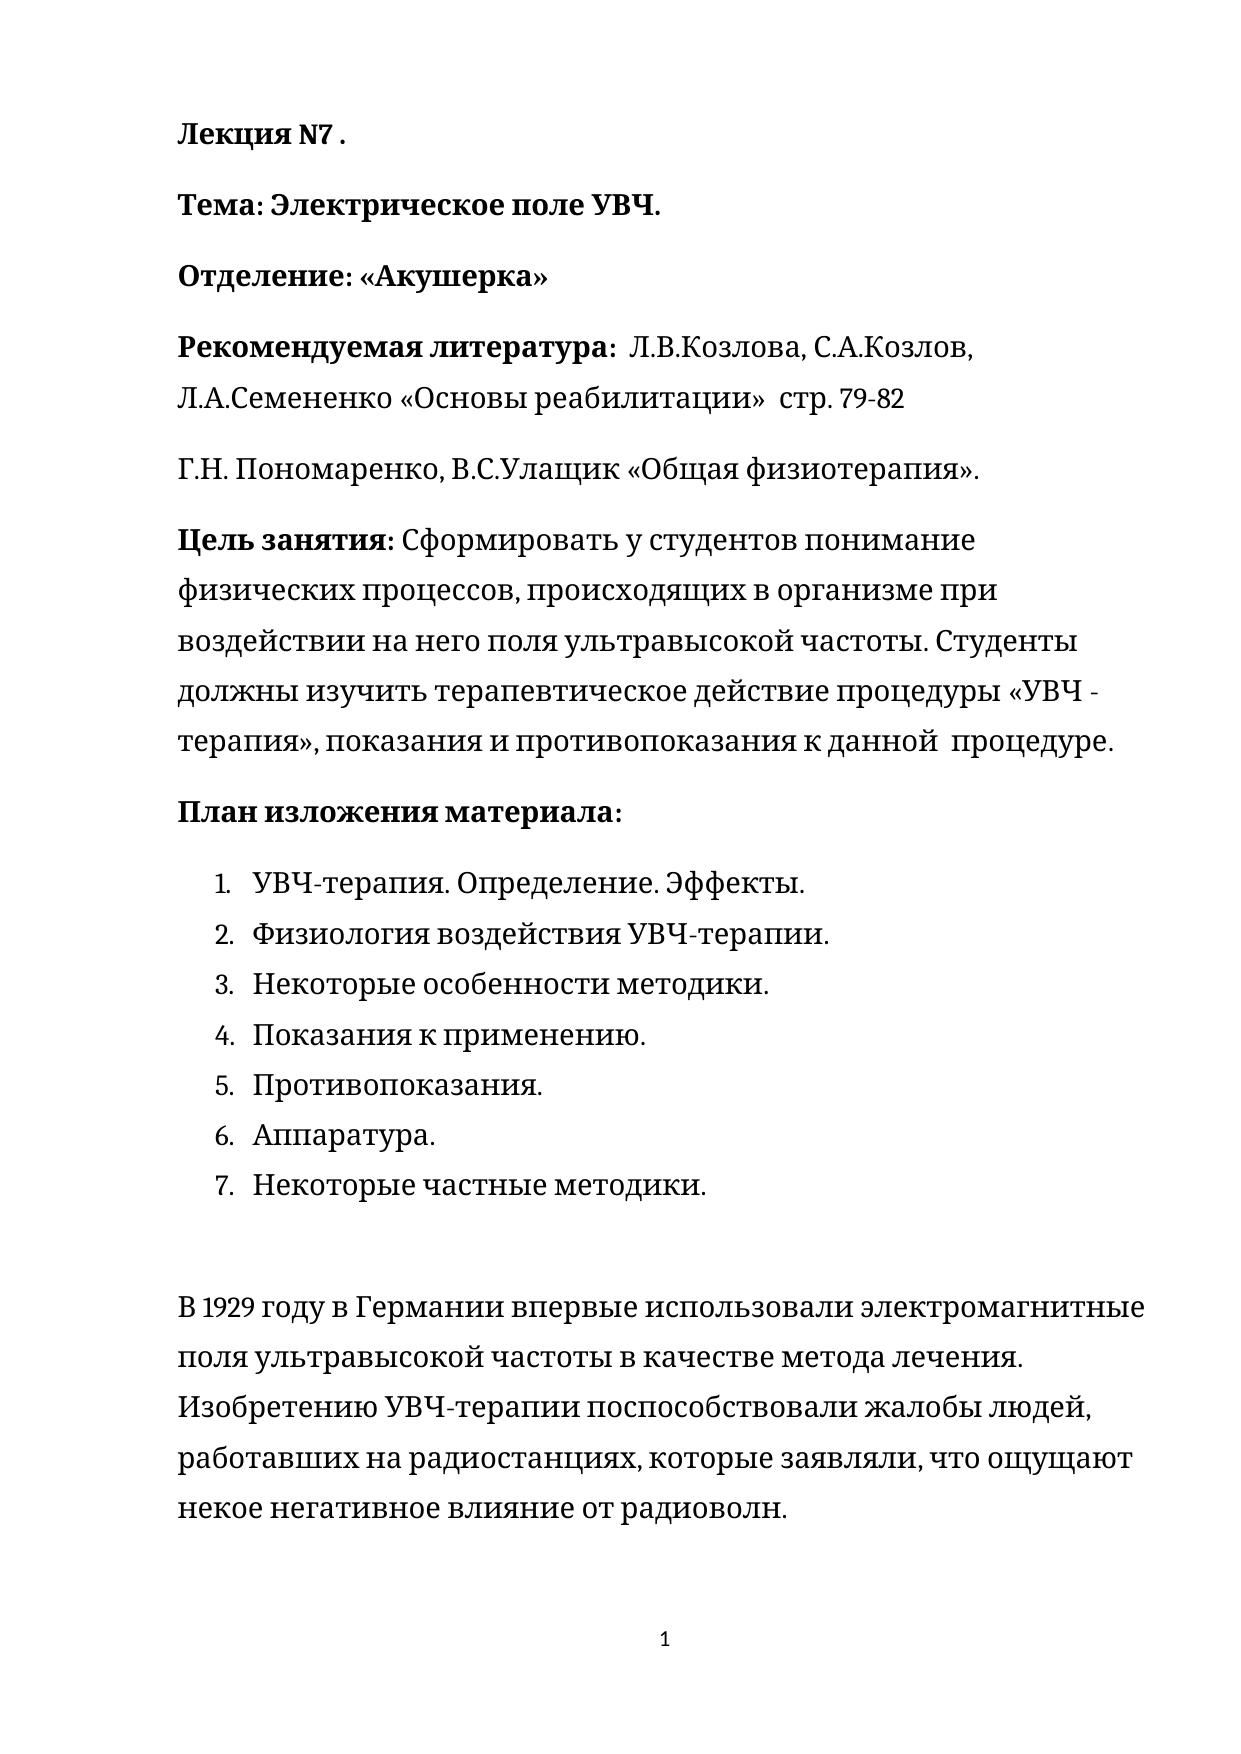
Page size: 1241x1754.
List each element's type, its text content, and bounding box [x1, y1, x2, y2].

list Противопоказания. [215, 1069, 1152, 1102]
list УВЧ-терапия. Определение. Эффекты. [215, 868, 1152, 901]
text План изложения материала: [177, 797, 1152, 830]
list Показания к применению. [215, 1019, 1152, 1052]
text Г.Н. Пономаренко, В.С.Улащик «Общая физиотерапия». [177, 453, 1152, 487]
text Цель занятия: Сформировать у студентов понимание физических процессов, происходящих в организме при воздействии на него поля ультравысокой частоты. Студенты должны изучить терапевтическое действие процедуры «УВЧ - терапия», показания и противопоказания к данной процедуре. [177, 524, 1152, 759]
list Некоторые особенности методики. [215, 968, 1152, 1002]
text Лекция N7 . [177, 118, 1152, 152]
text Рекомендуемая литература: Л.В.Козлова, С.А.Козлов, Л.А.Семененко «Основы реабилитации» стр. 79-82 [177, 332, 1152, 415]
list Физиология воздействия УВЧ-терапии. [215, 918, 1152, 952]
text Тема: Электрическое поле УВЧ. [177, 189, 1152, 223]
text В 1929 году в Германии впервые использовали электромагнитные поля ультравысокой частоты в качестве метода лечения. Изобретению УВЧ-терапии поспособствовали жалобы людей, работавших на радиостанциях, которые заявляли, что ощущают некое негативное влияние от радиоволн. [177, 1291, 1152, 1526]
text Отделение: «Акушерка» [177, 260, 1152, 294]
list Аппаратура. [215, 1119, 1152, 1153]
list Некоторые частные методики. [215, 1169, 1152, 1203]
